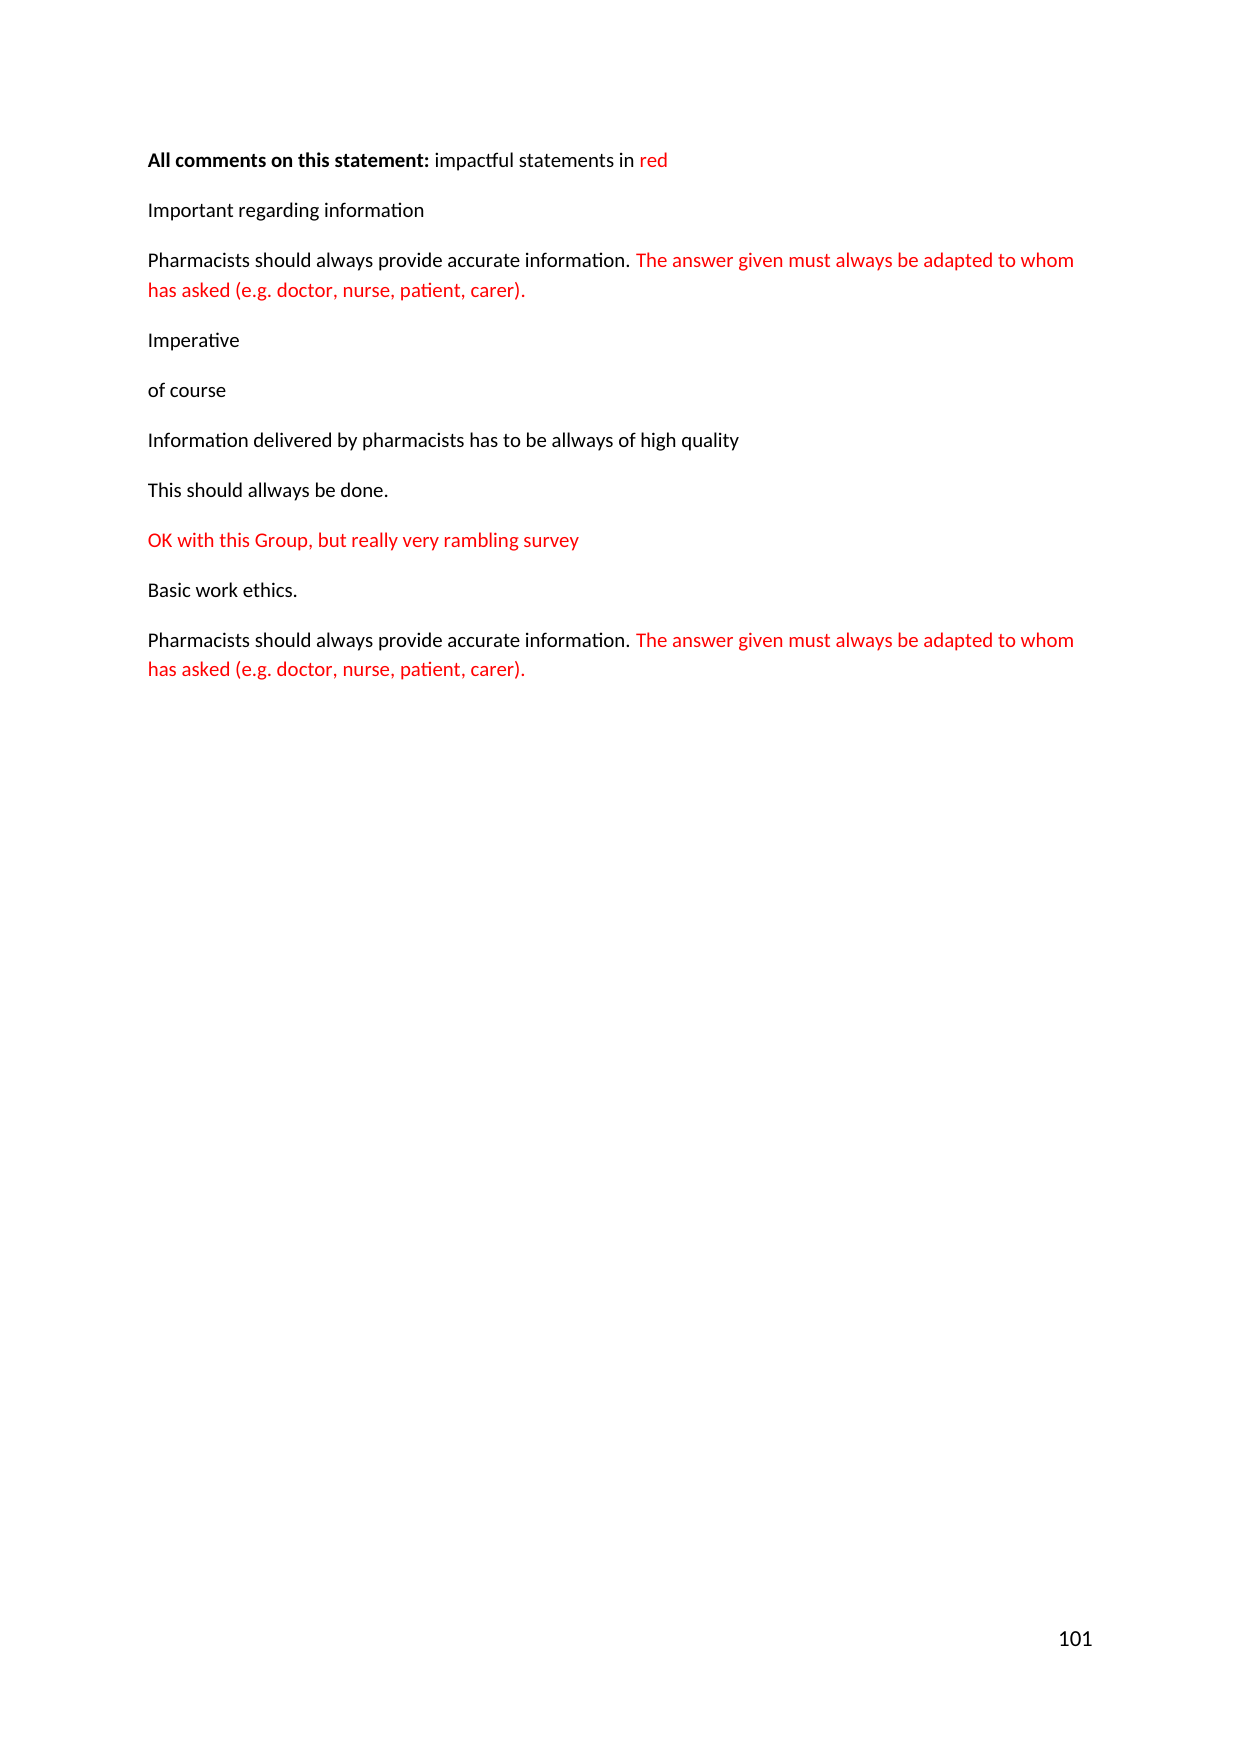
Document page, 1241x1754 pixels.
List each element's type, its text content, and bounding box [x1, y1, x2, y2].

text All comments on this statement: impactful statements in red [148, 148, 1093, 173]
text of course [148, 377, 1093, 402]
text Information delivered by pharmacists has to be allways of high quality [148, 427, 1093, 452]
text Pharmacists should always provide accurate information. The answer given must always be adapted to whom has asked (e.g. doctor, nurse, patient, carer). [148, 627, 1093, 681]
text Pharmacists should always provide accurate information. The answer given must always be adapted to whom has asked (e.g. doctor, nurse, patient, carer). [148, 248, 1093, 302]
text This should allways be done. [148, 477, 1093, 502]
text Imperative [148, 327, 1093, 352]
text OK with this Group, but really very rambling survey [148, 527, 1093, 552]
text Basic work ethics. [148, 577, 1093, 602]
text Important regarding information [148, 198, 1093, 223]
